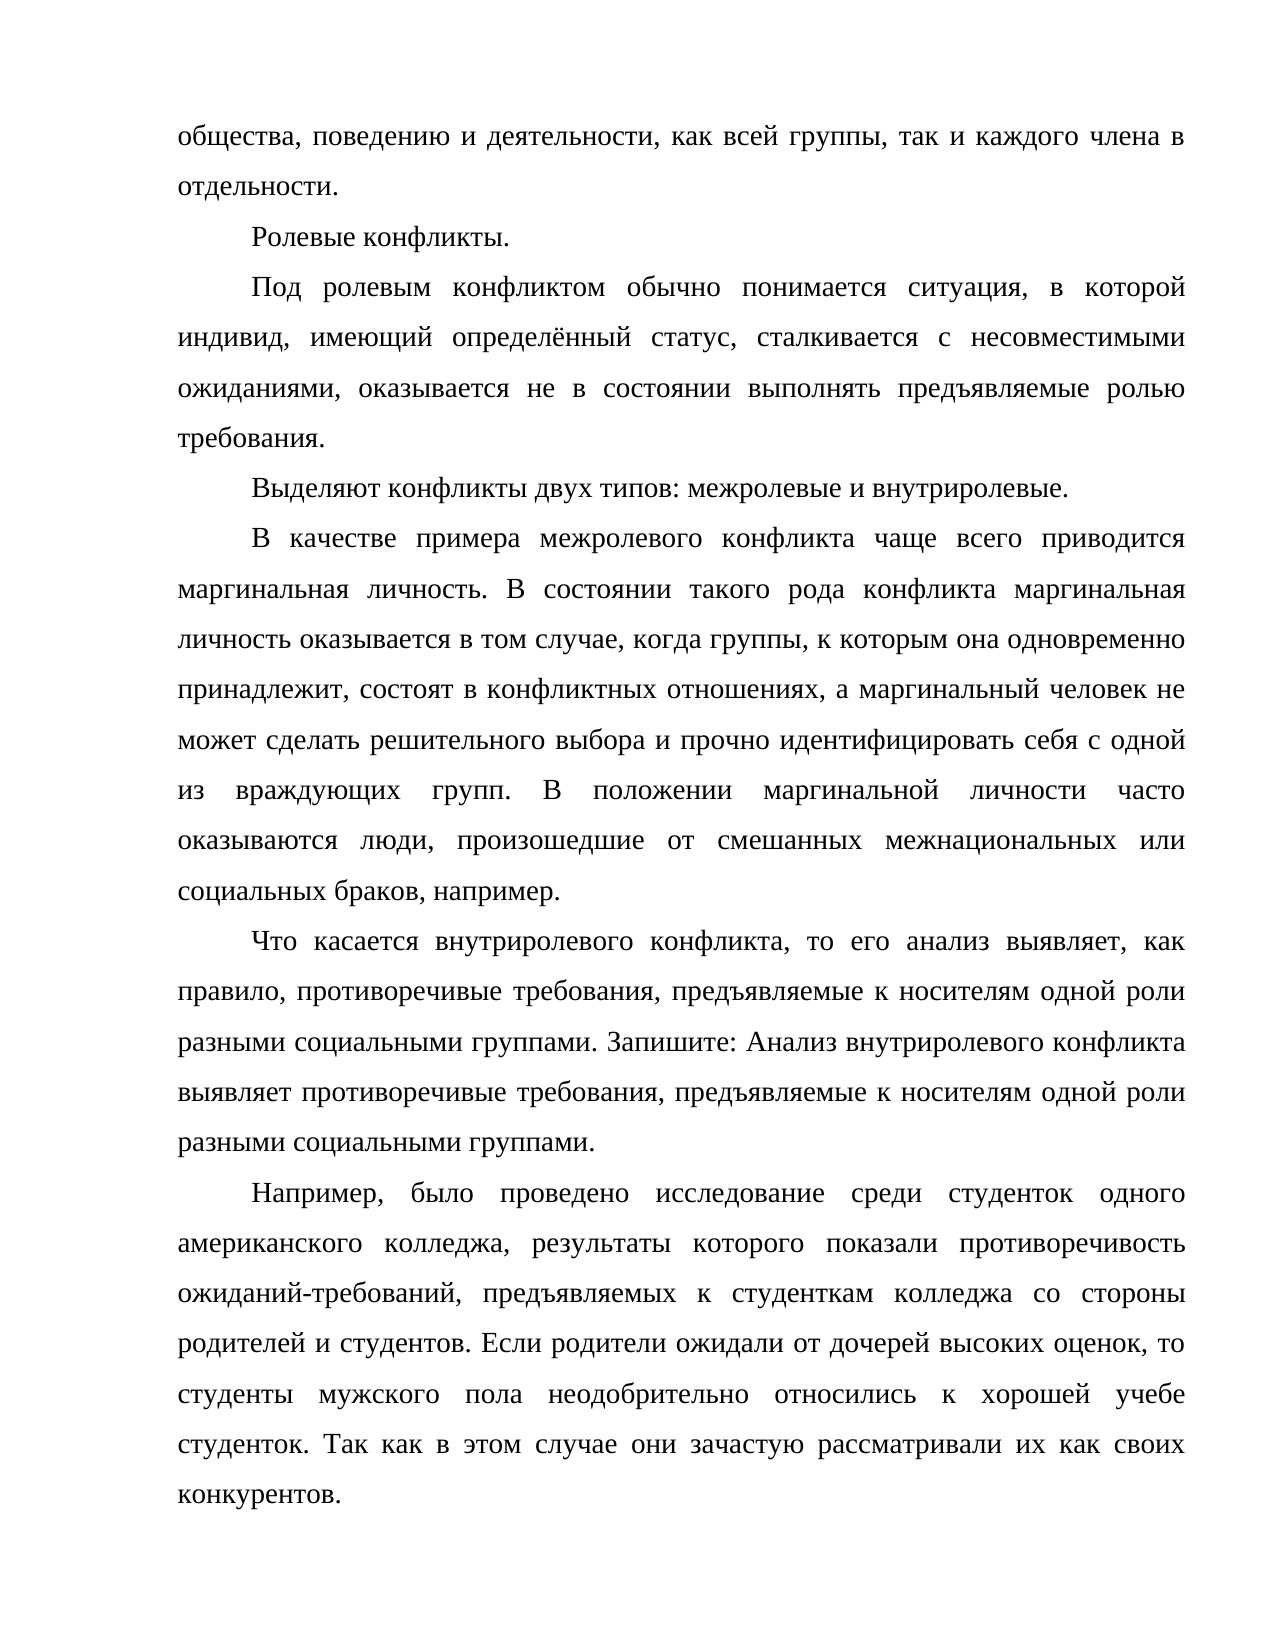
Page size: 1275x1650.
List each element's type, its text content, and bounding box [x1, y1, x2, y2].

text Что касается внутриролевого конфликта, то его анализ выявляет, как правило, противоречивые требования, предъявляемые к носителям одной роли разными социальными группами. Запишите: Анализ внутриролевого конфликта выявляет противоречивые требования, предъявляемые к носителям одной роли разными социальными группами. [177, 923, 1186, 1158]
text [177, 118, 1186, 202]
text Ролевые конфликты. [177, 219, 1186, 252]
text Под ролевым конфликтом обычно понимается ситуация, в которой индивид, имеющий определённый статус, сталкивается с несовместимыми ожиданиями, оказывается не в состоянии выполнять предъявляемые ролью требования. [177, 269, 1186, 453]
text В качестве примера межролевого конфликта чаще всего приводится маргинальная личность. В состоянии такого рода конфликта маргинальная личность оказывается в том случае, когда группы, к которым она одновременно принадлежит, состоят в конфликтных отношениях, а маргинальный человек не может сделать решительного выбора и прочно идентифицировать себя с одной из враждующих групп. В положении маргинальной личности часто оказываются люди, произошедшие от смешанных межнациональных или социальных браков, например. [177, 521, 1186, 906]
text Например, было проведено исследование среди студенток одного американского колледжа, результаты которого показали противоречивость ожиданий-требований, предъявляемых к студенткам колледжа со стороны родителей и студентов. Если родители ожидали от дочерей высоких оценок, то студенты мужского пола неодобрительно относились к хорошей учебе студенток. Так как в этом случае они зачастую рассматривали их как своих конкурентов. [177, 1175, 1186, 1510]
text Выделяют конфликты двух типов: межролевые и внутриролевые. [177, 470, 1186, 504]
